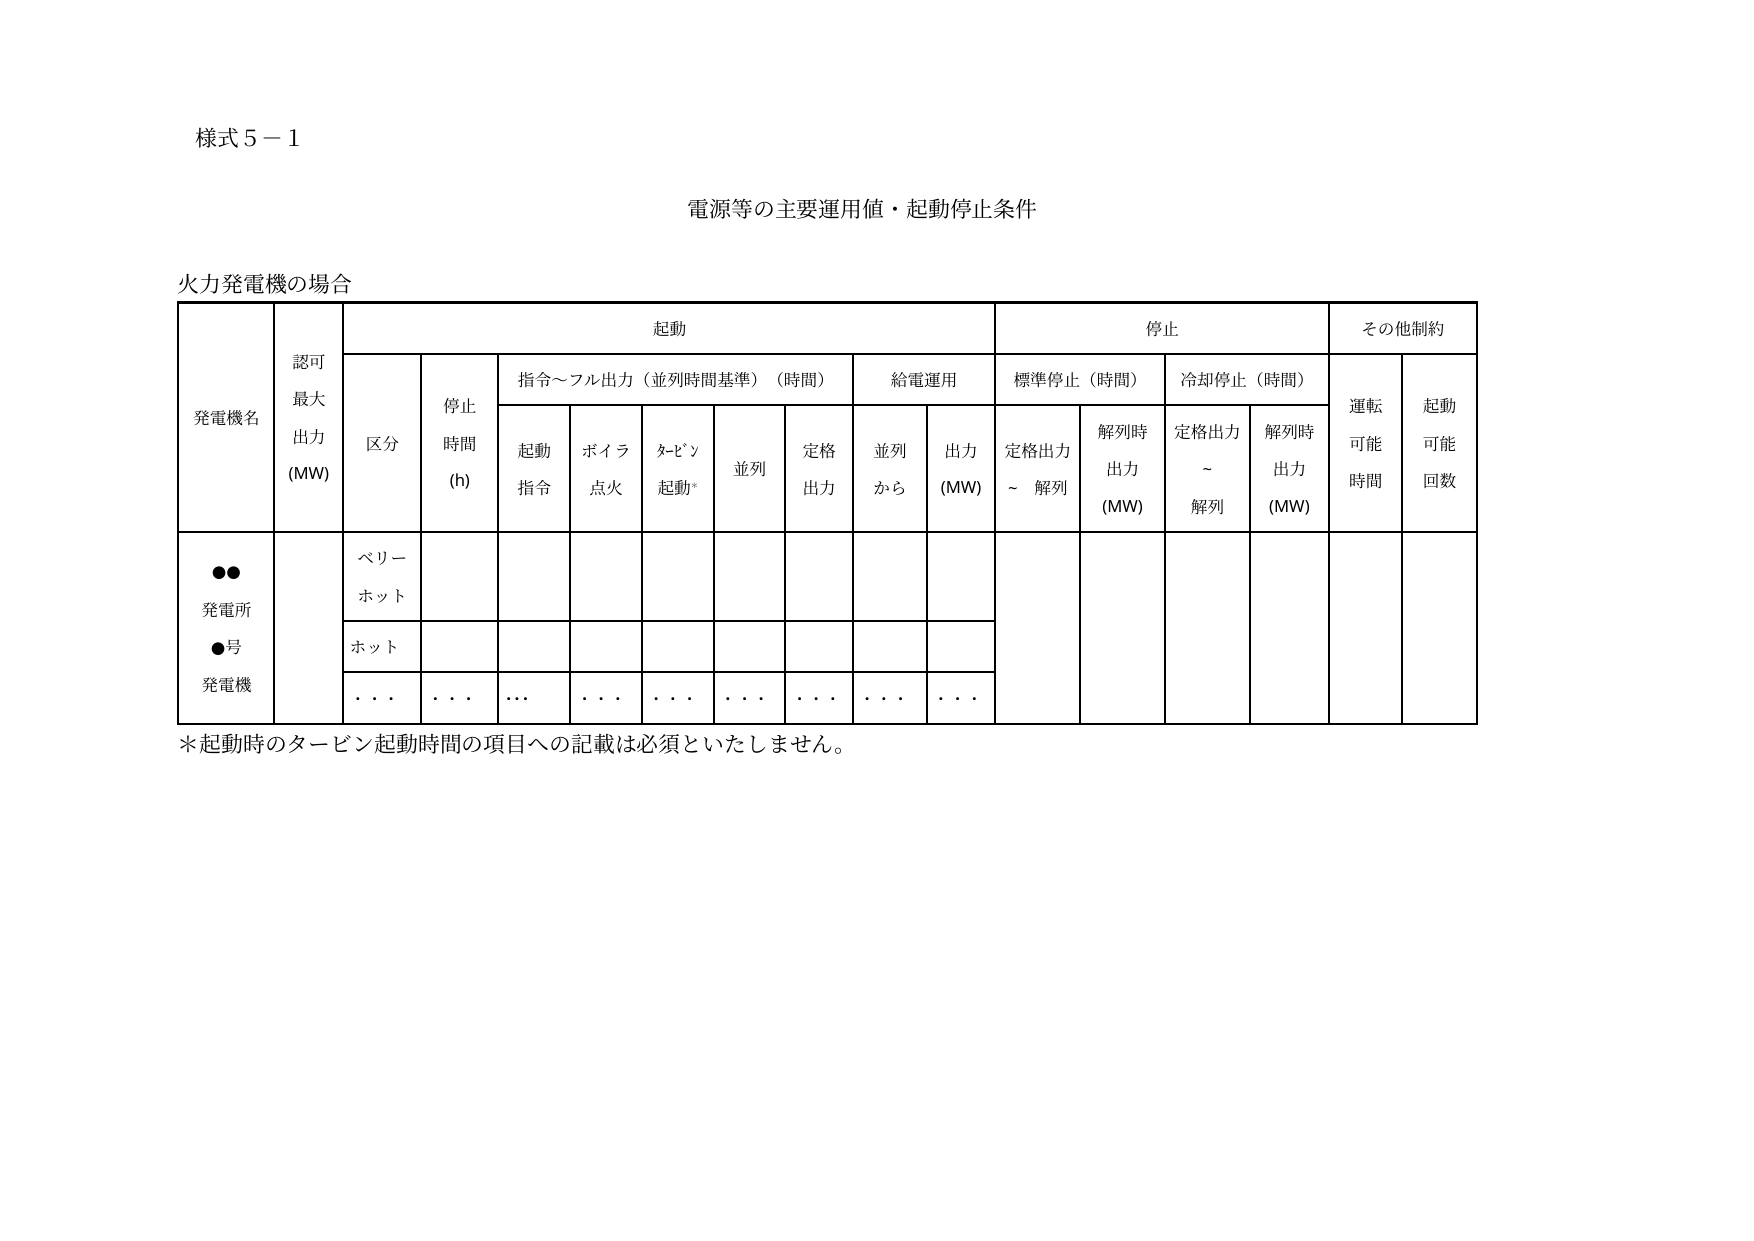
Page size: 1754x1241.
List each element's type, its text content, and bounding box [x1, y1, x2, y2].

table_header その他制約 [1330, 304, 1476, 353]
table_cell ベリー ホット [344, 533, 420, 620]
table_cell [928, 622, 994, 671]
table_header 認可 最大 出力 (MW) [275, 304, 342, 531]
table_cell 並列 [715, 406, 784, 531]
table_cell [786, 533, 852, 620]
table_cell 起動 指令 [499, 406, 569, 531]
table_cell ･･･ [499, 673, 569, 723]
table_cell [499, 533, 569, 620]
table_cell 出力 (MW) [928, 406, 994, 531]
table_cell ・・・ [786, 673, 852, 723]
table_header 起動 [344, 304, 994, 353]
table_cell 起動 可能 回数 [1403, 355, 1476, 531]
table_cell [928, 533, 994, 620]
table_cell [1403, 533, 1476, 723]
table_cell [1251, 533, 1328, 723]
table_cell [715, 622, 784, 671]
table_cell [854, 622, 926, 671]
table_cell 運転 可能 時間 [1330, 355, 1401, 531]
table_cell [643, 622, 713, 671]
table_cell [422, 622, 497, 671]
table_cell ・・・ [344, 673, 420, 723]
table_cell ・・・ [928, 673, 994, 723]
table_cell [996, 533, 1079, 723]
table_cell [854, 533, 926, 620]
table_cell [499, 622, 569, 671]
table_header 発電機名 [179, 304, 273, 531]
table_cell ボイラ 点火 [571, 406, 641, 531]
table_cell [571, 622, 641, 671]
table_cell ・・・ [715, 673, 784, 723]
table_cell ホット [344, 622, 420, 671]
table_header 停止 [996, 304, 1328, 353]
table_cell 定格出力 ~ 解列 [996, 406, 1079, 531]
table_cell ・・・ [643, 673, 713, 723]
text 電源等の主要運用値・起動停止条件 [177, 189, 1547, 226]
table_cell [715, 533, 784, 620]
table_cell ・・・ [854, 673, 926, 723]
table_cell [1330, 533, 1401, 723]
table_cell ﾀｰﾋﾞﾝ 起動＊ [643, 406, 713, 531]
table_cell 給電運用 [854, 355, 994, 404]
table_cell 解列時 出力 (MW) [1081, 406, 1164, 531]
table_cell 指令～フル出力（並列時間基準）（時間） [499, 355, 852, 404]
table_cell [643, 533, 713, 620]
table_cell 定格出力 ~ 解列 [1166, 406, 1249, 531]
table_cell 冷却停止（時間） [1166, 355, 1328, 404]
table_cell [275, 533, 342, 723]
table_cell 並列 から [854, 406, 926, 531]
table_cell ●● 発電所 ●号 発電機 [179, 533, 273, 723]
table_cell 定格 出力 [786, 406, 852, 531]
table_cell [422, 533, 497, 620]
table_cell 停止 時間 (h) [422, 355, 497, 531]
table_cell ・・・ [571, 673, 641, 723]
text 火力発電機の場合 [177, 264, 1547, 301]
table_cell [571, 533, 641, 620]
table_cell [1081, 533, 1164, 723]
table_cell [1166, 533, 1249, 723]
table_cell 解列時 出力 (MW) [1251, 406, 1328, 531]
table_cell 標準停止（時間） [996, 355, 1164, 404]
text ＊起動時のタービン起動時間の項目への記載は必須といたしません。 [177, 725, 1547, 762]
table_cell ・・・ [422, 673, 497, 723]
table_cell [786, 622, 852, 671]
table_cell 区分 [344, 355, 420, 531]
